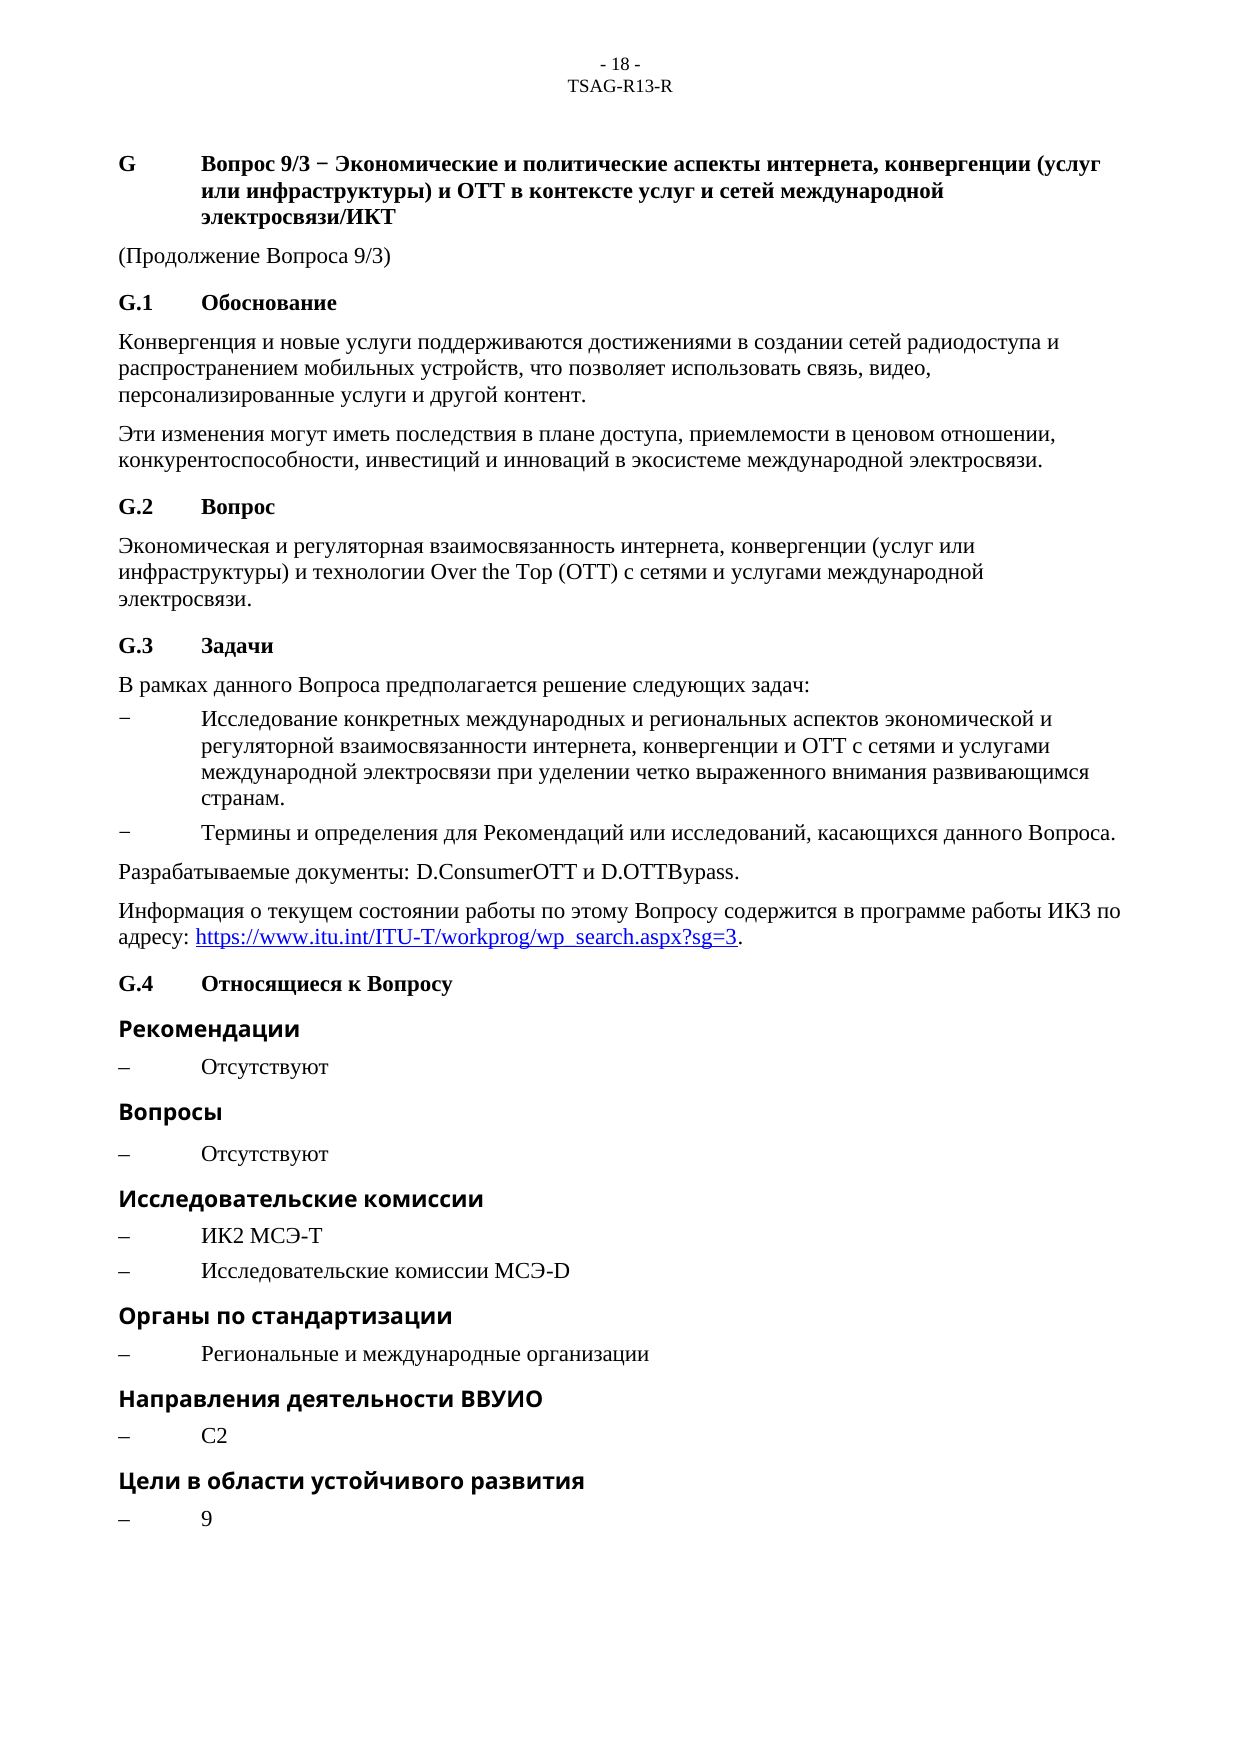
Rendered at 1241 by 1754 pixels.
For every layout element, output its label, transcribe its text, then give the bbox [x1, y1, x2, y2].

subtitle Цели в области устойчивого развития [118, 1465, 1122, 1497]
text – Региональные и международные организации [118, 1340, 1122, 1366]
text − Исследование конкретных международных и региональных аспектов экономической и регуляторной взаимосвязанности интернета, конвергенции и OTT с сетями и услугами международной электросвязи при уделении четко выраженного внимания развивающимся странам. [118, 705, 1122, 811]
subtitle Рекомендации [118, 1013, 1122, 1045]
subtitle Вопросы [118, 1096, 1122, 1127]
text – 9 [118, 1505, 1122, 1531]
text – Отсутствуют [118, 1140, 1122, 1166]
subtitle Направления деятельности ВВУИО [118, 1383, 1122, 1414]
text Информация о текущем состоянии работы по этому Вопросу содержится в программе работы ИК3 по адресу: https://www.itu.int/ITU-T/workprog/wp_search.aspx?sg=3. [118, 897, 1122, 949]
text В рамках данного Вопроса предполагается решение следующих задач: [118, 671, 1122, 697]
text Конвергенция и новые услуги поддерживаются достижениями в создании сетей радиодоступа и распространением мобильных устройств, что позволяет использовать связь, видео, персонализированные услуги и другой контент. [118, 328, 1122, 407]
text Экономическая и регуляторная взаимосвязанность интернета, конвергенции (услуг или инфраструктуры) и технологии Over the Top (OTT) с сетями и услугами международной электросвязи. [118, 532, 1122, 611]
text Разрабатываемые документы: D.ConsumerOTT и D.OTTBypass. [118, 858, 1122, 884]
text – C2 [118, 1422, 1122, 1449]
subtitle G.1 Обоснование [118, 289, 1122, 316]
subtitle Органы по стандартизации [118, 1300, 1122, 1331]
text (Продолжение Вопроса 9/3) [118, 242, 1122, 268]
text − Термины и определения для Рекомендаций или исследований, касающихся данного Вопроса. [118, 819, 1122, 846]
text – Отсутствуют [118, 1053, 1122, 1079]
text – Исследовательские комиссии МСЭ-D [118, 1257, 1122, 1283]
subtitle G.4 Относящиеся к Вопросу [118, 970, 1122, 997]
subtitle G Вопрос 9/3 − Экономические и политические аспекты интернета, конвергенции (услуг или инфраструктуры) и OTT в контексте услуг и сетей международной электросвязи/ИКТ [118, 150, 1122, 229]
subtitle G.3 Задачи [118, 632, 1122, 658]
text Эти изменения могут иметь последствия в плане доступа, приемлемости в ценовом отношении, конкурентоспособности, инвестиций и инноваций в экосистеме международной электросвязи. [118, 419, 1122, 472]
subtitle G.2 Вопрос [118, 493, 1122, 519]
subtitle Исследовательские комиссии [118, 1183, 1122, 1214]
text – ИК2 МСЭ-T [118, 1222, 1122, 1249]
